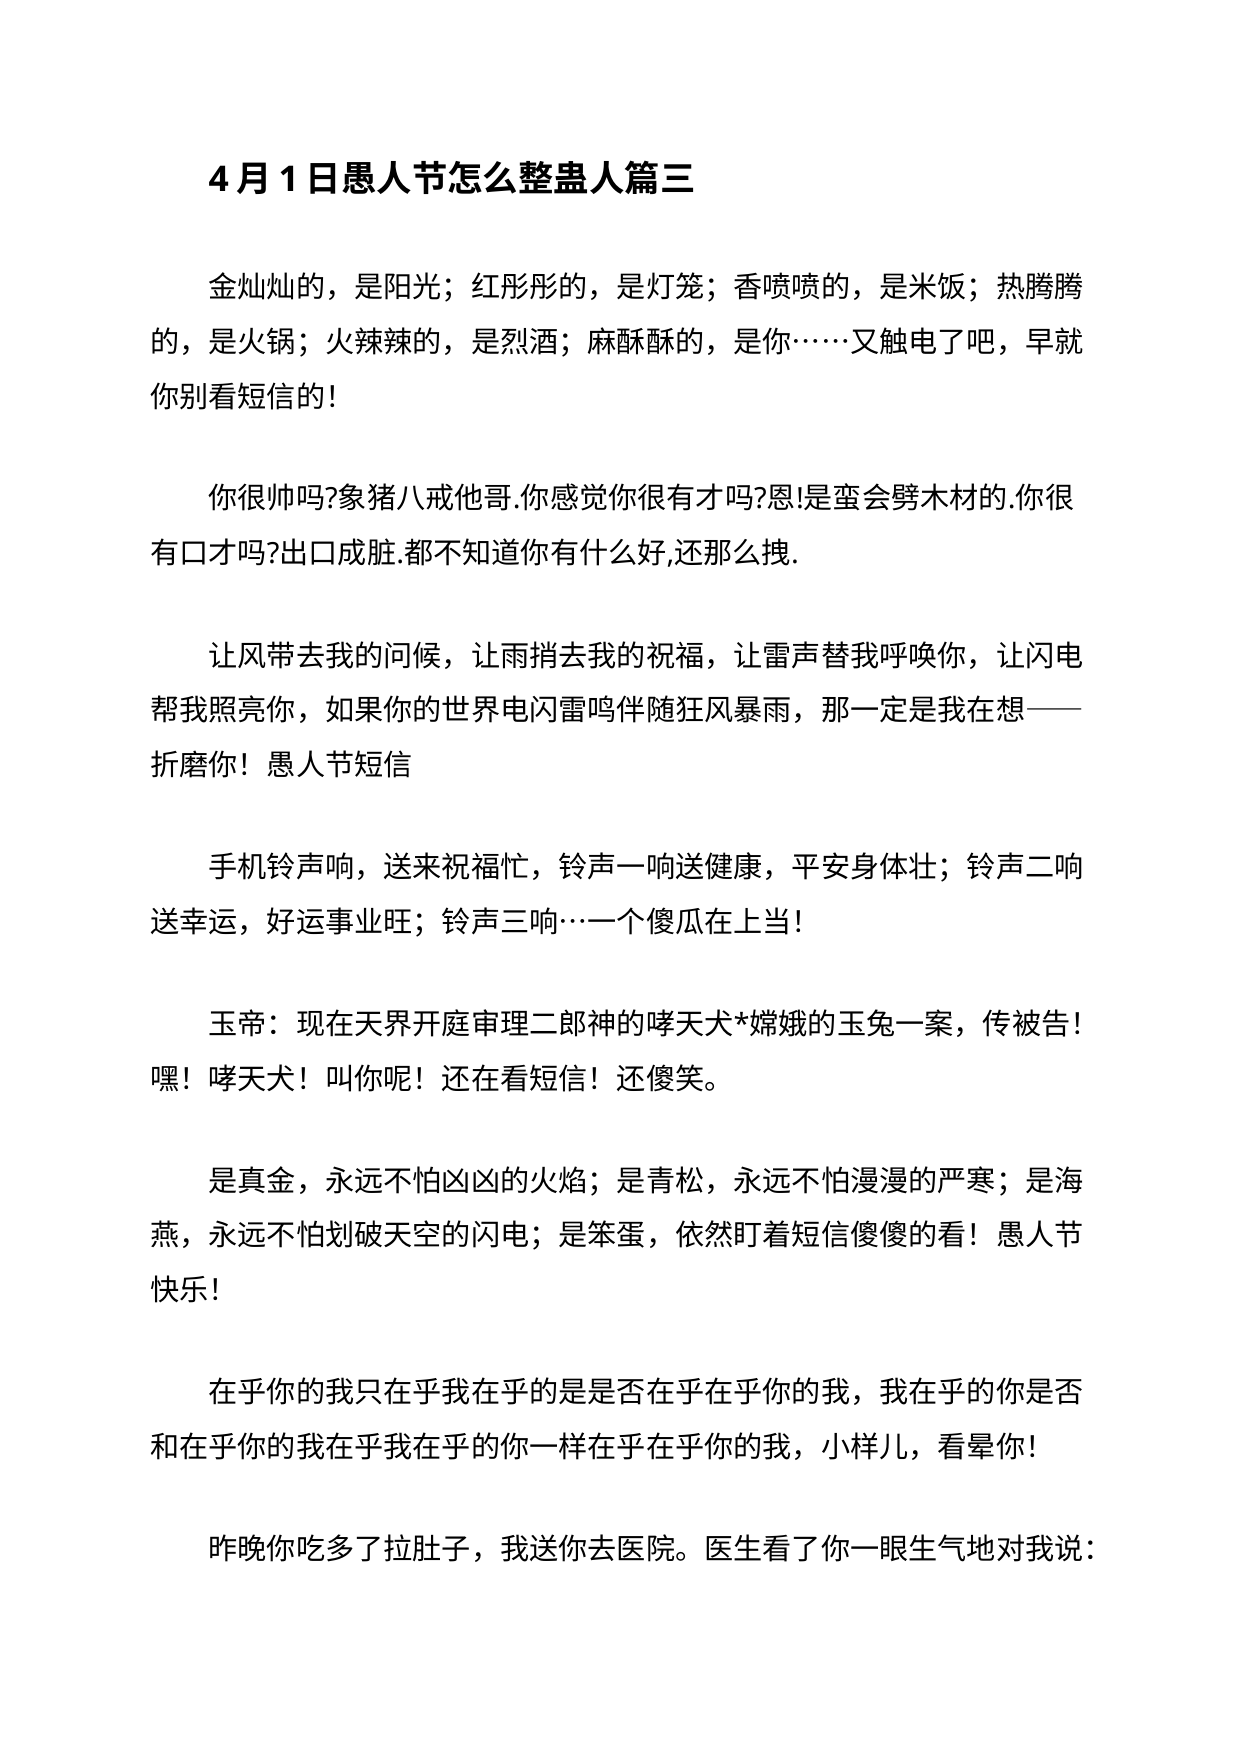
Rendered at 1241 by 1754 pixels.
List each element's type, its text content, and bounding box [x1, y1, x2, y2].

text 4月1日愚人节怎么整蛊人篇三 [150, 150, 1090, 201]
text 玉帝：现在天界开庭审理二郎神的哮天犬*嫦娥的玉兔一案，传被告！嘿！哮天犬！叫你呢！还在看短信！还傻笑。 [150, 1000, 1090, 1098]
text 在乎你的我只在乎我在乎的是是否在乎在乎你的我，我在乎的你是否和在乎你的我在乎我在乎的你一样在乎在乎你的我，小样儿，看晕你！ [150, 1369, 1090, 1466]
text 是真金，永远不怕凶凶的火焰；是青松，永远不怕漫漫的严寒；是海燕，永远不怕划破天空的闪电；是笨蛋，依然盯着短信傻傻的看！愚人节快乐！ [150, 1157, 1090, 1309]
text 让风带去我的问候，让雨捎去我的祝福，让雷声替我呼唤你，让闪电帮我照亮你，如果你的世界电闪雷鸣伴随狂风暴雨，那一定是我在想——折磨你！愚人节短信 [150, 632, 1090, 784]
text 你很帅吗?象猪八戒他哥.你感觉你很有才吗?恩!是蛮会劈木材的.你很有口才吗?出口成脏.都不知道你有什么好,还那么拽. [150, 475, 1090, 572]
text 手机铃声响，送来祝福忙，铃声一响送健康，平安身体壮；铃声二响送幸运，好运事业旺；铃声三响…一个傻瓜在上当！ [150, 844, 1090, 941]
text 金灿灿的，是阳光；红彤彤的，是灯笼；香喷喷的，是米饭；热腾腾的，是火锅；火辣辣的，是烈酒；麻酥酥的，是你……又触电了吧，早就你别看短信的！ [150, 263, 1090, 416]
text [150, 1525, 1090, 1568]
